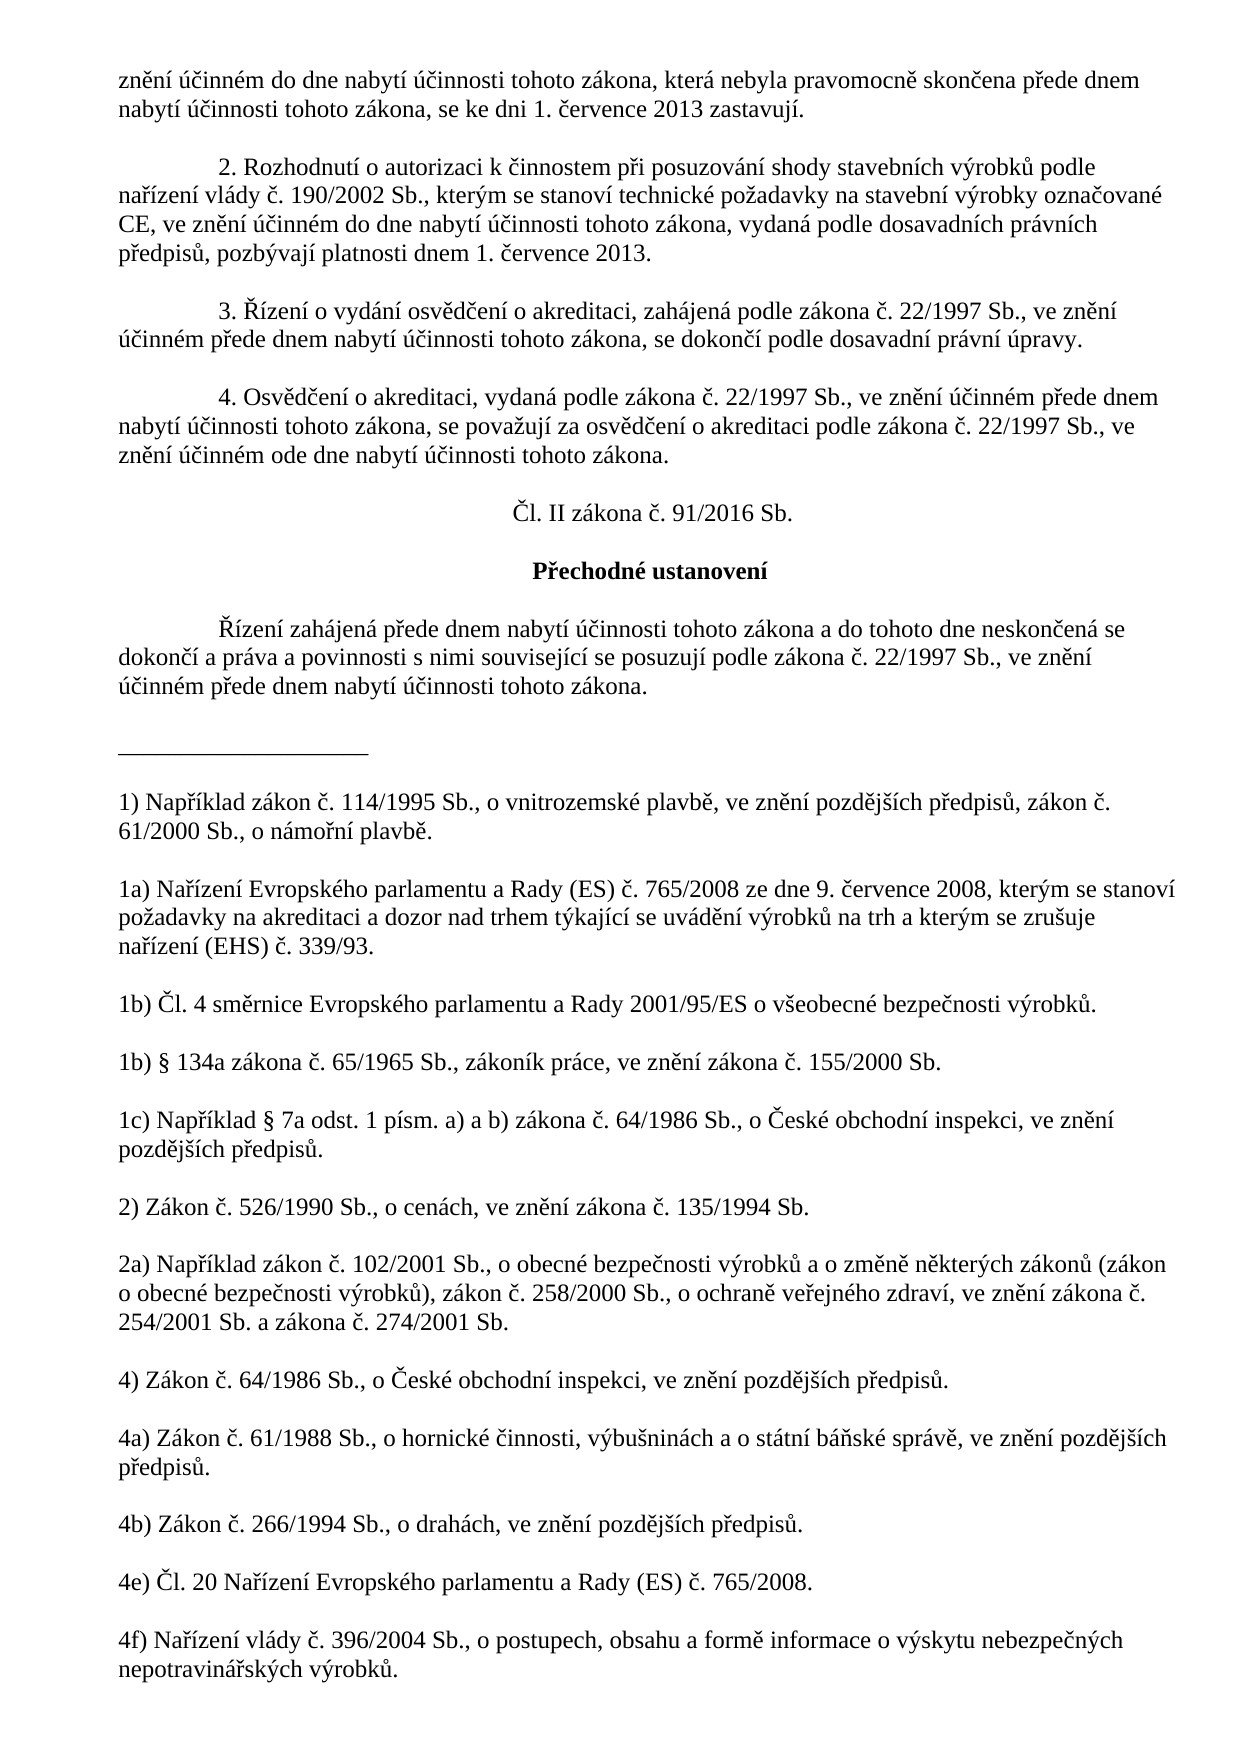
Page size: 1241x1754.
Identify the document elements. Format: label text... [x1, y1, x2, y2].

text Čl. II zákona č. 91/2016 Sb. [118, 498, 1181, 527]
text 2. Rozhodnutí o autorizaci k činnostem při posuzování shody stavebních výrobků podle nařízení vlády č. 190/2002 Sb., kterým se stanoví technické požadavky na stavební výrobky označované CE, ve znění účinném do dne nabytí účinnosti tohoto zákona, vydaná podle dosavadních právních předpisů, pozbývají platnosti dnem 1. července 2013. [118, 152, 1181, 267]
text 1c) Například § 7a odst. 1 písm. a) a b) zákona č. 64/1986 Sb., o České obchodní inspekci, ve znění pozdějších předpisů. [118, 1105, 1181, 1162]
text 1a) Nařízení Evropského parlamentu a Rady (ES) č. 765/2008 ze dne 9. července 2008, kterým se stanoví požadavky na akreditaci a dozor nad trhem týkající se uvádění výrobků na trh a kterým se zrušuje nařízení (EHS) č. 339/93. [118, 874, 1181, 960]
text 4e) Čl. 20 Nařízení Evropského parlamentu a Rady (ES) č. 765/2008. [118, 1567, 1181, 1596]
text 4b) Zákon č. 266/1994 Sb., o drahách, ve znění pozdějších předpisů. [118, 1509, 1181, 1538]
text 1b) § 134a zákona č. 65/1965 Sb., zákoník práce, ve znění zákona č. 155/2000 Sb. [118, 1047, 1181, 1076]
text Řízení zahájená přede dnem nabytí účinnosti tohoto zákona a do tohoto dne neskončená se dokončí a práva a povinnosti s nimi související se posuzují podle zákona č. 22/1997 Sb., ve znění účinném přede dnem nabytí účinnosti tohoto zákona. [118, 614, 1181, 700]
text 2a) Například zákon č. 102/2001 Sb., o obecné bezpečnosti výrobků a o změně některých zákonů (zákon o obecné bezpečnosti výrobků), zákon č. 258/2000 Sb., o ochraně veřejného zdraví, ve znění zákona č. 254/2001 Sb. a zákona č. 274/2001 Sb. [118, 1249, 1181, 1336]
text 4) Zákon č. 64/1986 Sb., o České obchodní inspekci, ve znění pozdějších předpisů. [118, 1365, 1181, 1394]
text 1b) Čl. 4 směrnice Evropského parlamentu a Rady 2001/95/ES o všeobecné bezpečnosti výrobků. [118, 989, 1181, 1018]
text 4. Osvědčení o akreditaci, vydaná podle zákona č. 22/1997 Sb., ve znění účinném přede dnem nabytí účinnosti tohoto zákona, se považují za osvědčení o akreditaci podle zákona č. 22/1997 Sb., ve znění účinném ode dne nabytí účinnosti tohoto zákona. [118, 382, 1181, 469]
text 4f) Nařízení vlády č. 396/2004 Sb., o postupech, obsahu a formě informace o výskytu nebezpečných nepotravinářských výrobků. [118, 1625, 1181, 1683]
text 3. Řízení o vydání osvědčení o akreditaci, zahájená podle zákona č. 22/1997 Sb., ve znění účinném přede dnem nabytí účinnosti tohoto zákona, se dokončí podle dosavadní právní úpravy. [118, 296, 1181, 353]
text 4a) Zákon č. 61/1988 Sb., o hornické činnosti, výbušninách a o státní báňské správě, ve znění pozdějších předpisů. [118, 1423, 1181, 1480]
text Přechodné ustanovení [118, 556, 1181, 584]
text 1) Například zákon č. 114/1995 Sb., o vnitrozemské plavbě, ve znění pozdějších předpisů, zákon č. 61/2000 Sb., o námořní plavbě. [118, 787, 1181, 844]
text ____________________ [118, 729, 1181, 758]
text 2) Zákon č. 526/1990 Sb., o cenách, ve znění zákona č. 135/1994 Sb. [118, 1192, 1181, 1220]
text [118, 65, 1181, 122]
